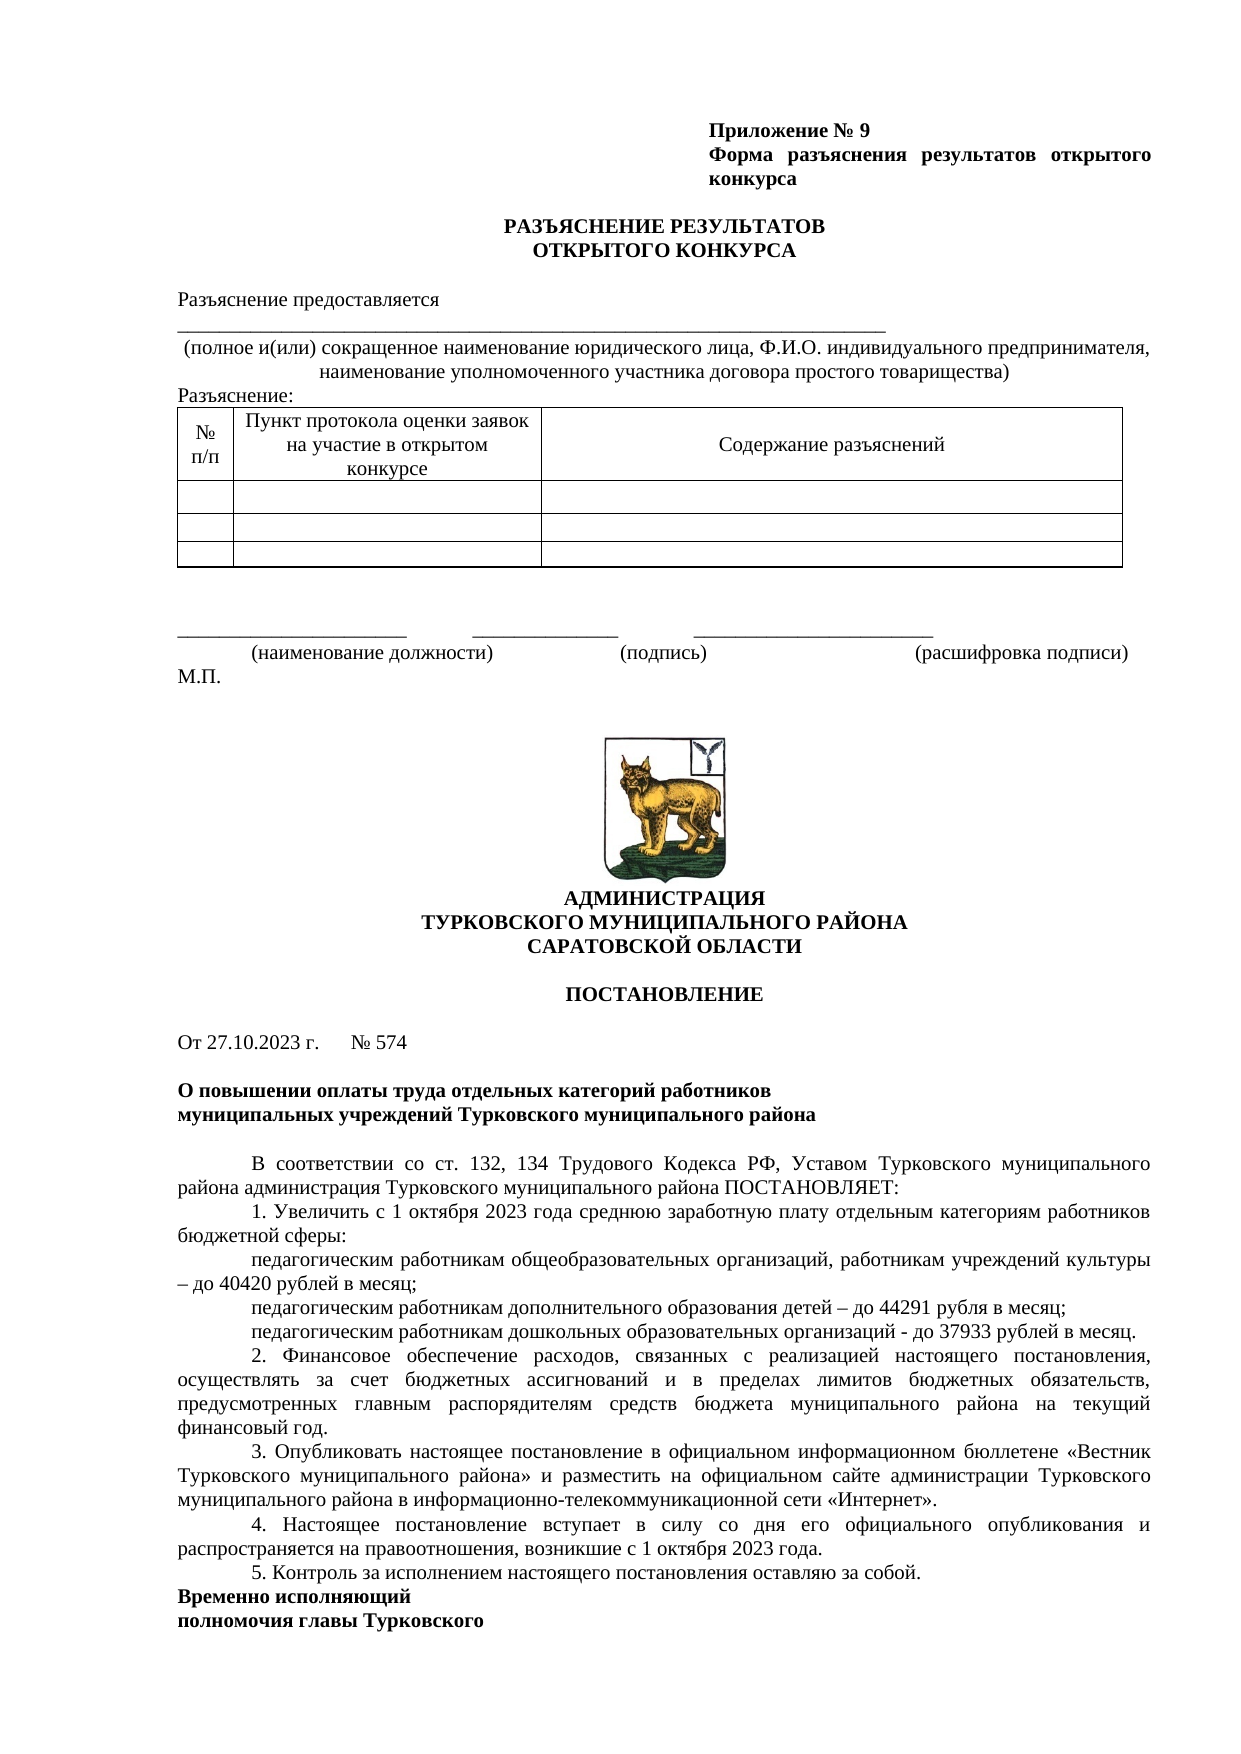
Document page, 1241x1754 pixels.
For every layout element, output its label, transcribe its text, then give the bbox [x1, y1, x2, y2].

text 1. Увеличить с 1 октября 2023 года среднюю заработную плату отдельным категориям работников бюджетной сферы: [177, 1199, 1152, 1247]
table_header № п/п [178, 408, 233, 480]
text 2. Финансовое обеспечение расходов, связанных с реализацией настоящего постановления, осуществлять за счет бюджетных ассигнований и в пределах лимитов бюджетных обязательств, предусмотренных главным распорядителям средств бюджета муниципального района на текущий финансовый год. [177, 1343, 1152, 1439]
text педагогическим работникам дополнительного образования детей – до 44291 рубля в месяц; [177, 1295, 1152, 1319]
table_cell [542, 481, 1122, 513]
table_cell [178, 542, 233, 566]
text В соответствии со ст. 132, 134 Трудового Кодекса РФ, Уставом Турковского муниципального района администрация Турковского муниципального района ПОСТАНОВЛЯЕТ: [177, 1151, 1152, 1199]
table_cell [234, 481, 541, 513]
text (наименование должности) (подпись) (расшифровка подписи) [177, 639, 1152, 664]
text педагогическим работникам общеобразовательных организаций, работникам учреждений культуры – до 40420 рублей в месяц; [177, 1247, 1152, 1295]
table_cell [178, 481, 233, 513]
text Временно исполняющий [177, 1584, 1137, 1608]
text АДМИНИСТРАЦИЯ [177, 886, 1152, 910]
text ____________________________________________________________________ [177, 311, 1152, 335]
text ______________________ ______________ _______________________ [177, 616, 1152, 639]
text ТУРКОВСКОГО МУНИЦИПАЛЬНОГО РАЙОНА [177, 910, 1152, 934]
subtitle Приложение № 9 [709, 118, 1152, 142]
text ОТКРЫТОГО КОНКУРСА [177, 238, 1152, 262]
table_cell [234, 514, 541, 541]
text РАЗЪЯСНЕНИЕ РЕЗУЛЬТАТОВ [177, 214, 1152, 238]
text Разъяснение: [177, 383, 1152, 407]
table_cell [234, 542, 541, 566]
subtitle Форма разъяснения результатов открытого конкурса [709, 142, 1152, 190]
text CАРАТОВСКОЙ ОБЛАСТИ [177, 934, 1152, 958]
table_header Пункт протокола оценки заявок на участие в открытом конкурсе [234, 408, 541, 480]
text От 27.10.2023 г. № 574 [177, 1030, 1152, 1054]
text педагогическим работникам дошкольных образовательных организаций - до 37933 рублей в месяц. [177, 1319, 1152, 1343]
picture [602, 735, 727, 886]
table_cell [542, 514, 1122, 541]
text М.П. [177, 664, 1152, 688]
text Разъяснение предоставляется [177, 287, 1152, 311]
table_header Содержание разъяснений [542, 408, 1122, 480]
text 4. Настоящее постановление вступает в силу со дня его официального опубликования и распространяется на правоотношения, возникшие с 1 октября 2023 года. [177, 1511, 1152, 1559]
text 3. Опубликовать настоящее постановление в официальном информационном бюллетене «Вестник Турковского муниципального района» и разместить на официальном сайте администрации Турковского муниципального района в информационно-телекоммуникационной сети «Интернет». [177, 1439, 1152, 1511]
table_cell [178, 514, 233, 541]
text (полное и(или) сокращенное наименование юридического лица, Ф.И.О. индивидуального предпринимателя, наименование уполномоченного участника договора простого товарищества) [177, 335, 1152, 383]
text О повышении оплаты труда отдельных категорий работников муниципальных учреждений Турковского муниципального района [177, 1078, 886, 1126]
text ПОСТАНОВЛЕНИЕ [177, 982, 1152, 1006]
text полномочия главы Турковского [177, 1608, 1137, 1632]
table_cell [542, 542, 1122, 566]
text 5. Контроль за исполнением настоящего постановления оставляю за собой. [177, 1559, 1152, 1584]
